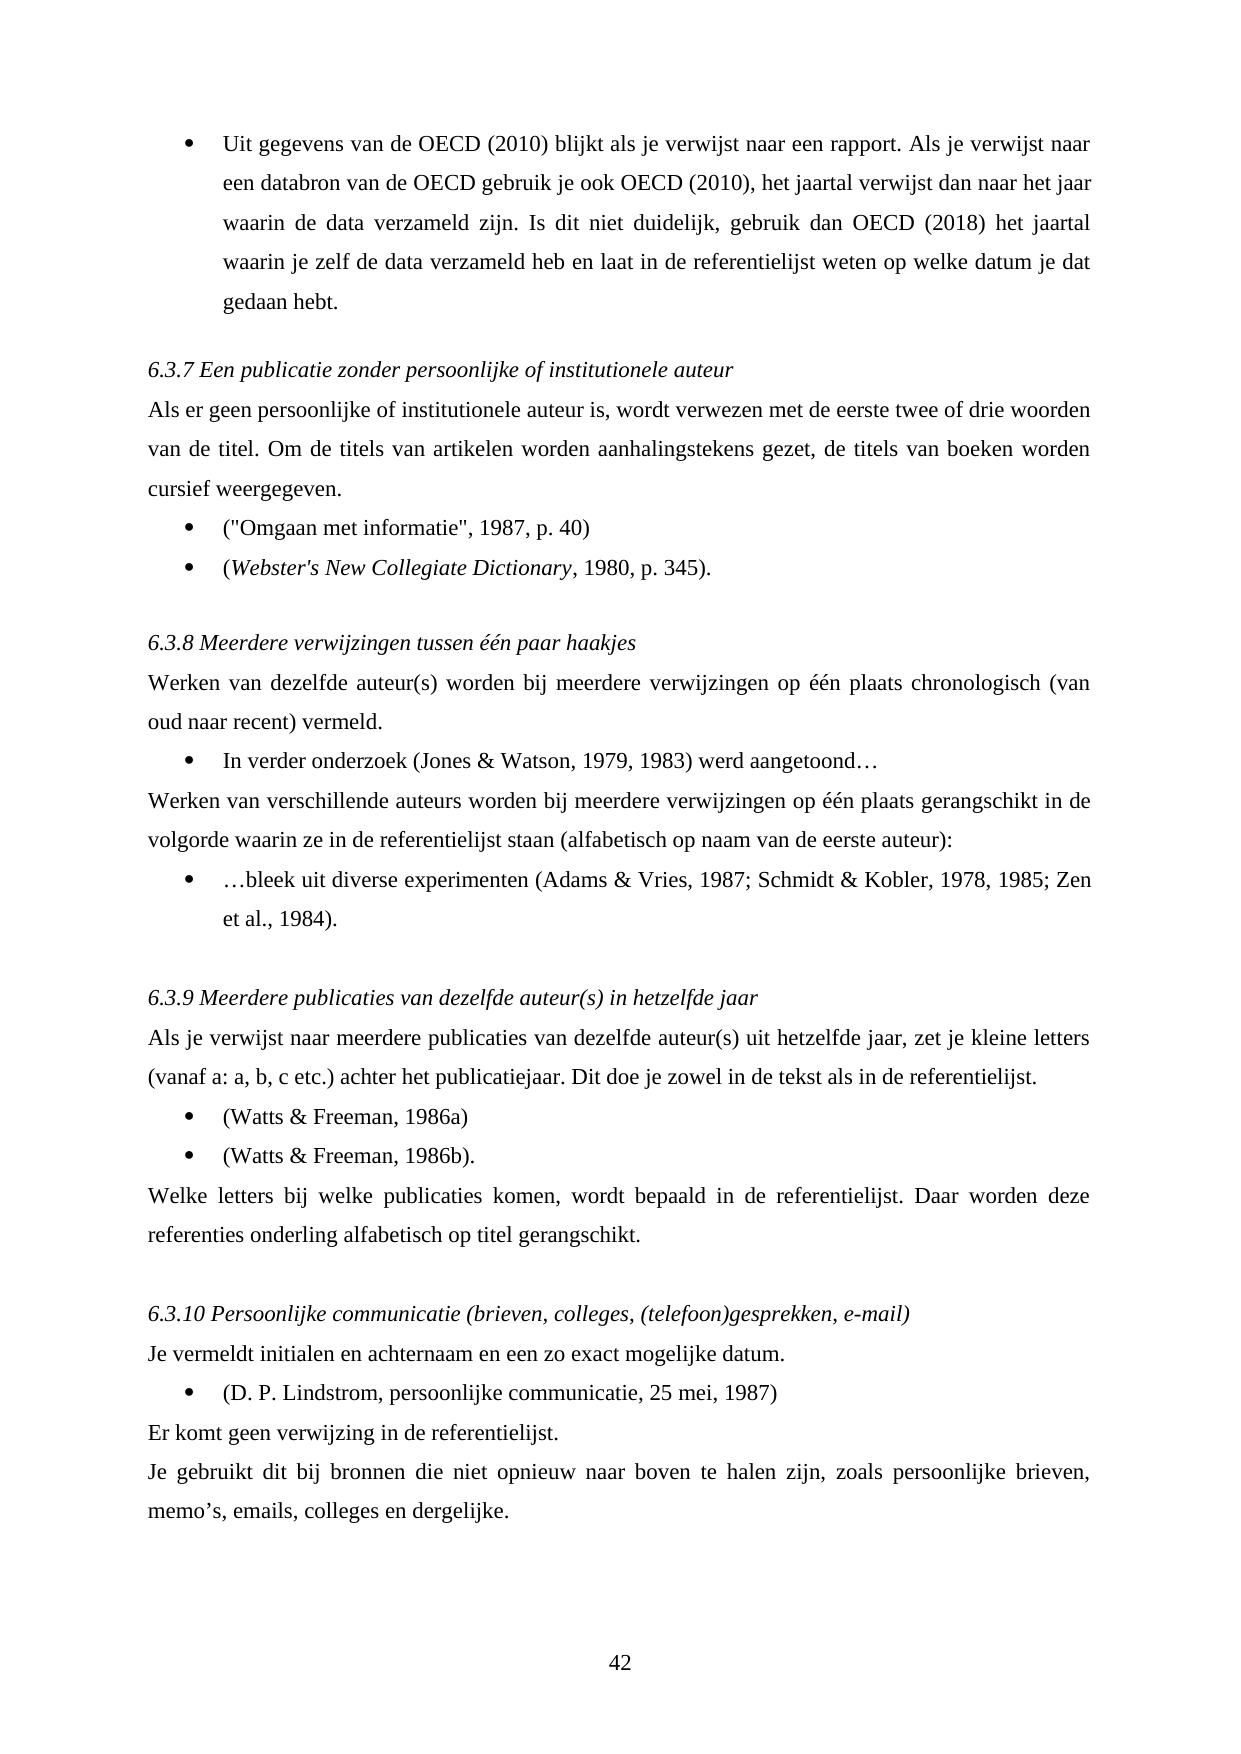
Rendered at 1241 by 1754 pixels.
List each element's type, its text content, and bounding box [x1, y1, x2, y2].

text Als er geen persoonlijke of institutionele auteur is, wordt verwezen met de eerste twee of drie woorden van de titel. Om de titels van artikelen worden aanhalingstekens gezet, de titels van boeken worden cursief weergegeven. [148, 396, 1092, 501]
subtitle 6.3.10 Persoonlijke communicatie (brieven, colleges, (telefoon)gesprekken, e-mail) [148, 1300, 1092, 1327]
list (D. P. Lindstrom, persoonlijke communicatie, 25 mei, 1987) [185, 1379, 1092, 1406]
text Je gebruikt dit bij bronnen die niet opnieuw naar boven te halen zijn, zoals persoonlijke brieven, memo’s, emails, colleges en dergelijke. [148, 1458, 1092, 1524]
text Welke letters bij welke publicaties komen, wordt bepaald in de referentielijst. Daar worden deze referenties onderling alfabetisch op titel gerangschikt. [148, 1182, 1092, 1248]
list (Webster's New Collegiate Dictionary, 1980, p. 345). [185, 553, 1092, 580]
list …bleek uit diverse experimenten (Adams & Vries, 1987; Schmidt & Kobler, 1978, 1985; Zen et al., 1984). [185, 866, 1092, 932]
subtitle 6.3.7 Een publicatie zonder persoonlijke of institutionele auteur [148, 356, 1092, 382]
text Werken van verschillende auteurs worden bij meerdere verwijzingen op één plaats gerangschikt in de volgorde waarin ze in de referentielijst staan (alfabetisch op naam van de eerste auteur): [148, 787, 1092, 853]
list ("Omgaan met informatie", 1987, p. 40) [185, 514, 1092, 540]
list (Watts & Freeman, 1986a) [185, 1103, 1092, 1129]
subtitle 6.3.8 Meerdere verwijzingen tussen één paar haakjes [148, 629, 1092, 655]
list Uit gegevens van de OECD (2010) blijkt als je verwijst naar een rapport. Als je verwijst naar een databron van de OECD gebruik je ook OECD (2010), het jaartal verwijst dan naar het jaar waarin de data verzameld zijn. Is dit niet duidelijk, gebruik dan OECD (2018) het jaartal waarin je zelf de data verzameld heb en laat in de referentielijst weten op welke datum je dat gedaan hebt. [185, 130, 1092, 314]
subtitle 6.3.9 Meerdere publicaties van dezelfde auteur(s) in hetzelfde jaar [148, 984, 1092, 1011]
text Je vermeldt initialen en achternaam en een zo exact mogelijke datum. [148, 1340, 1092, 1366]
text Werken van dezelfde auteur(s) worden bij meerdere verwijzingen op één plaats chronologisch (van oud naar recent) vermeld. [148, 668, 1092, 734]
list (Watts & Freeman, 1986b). [185, 1142, 1092, 1169]
list In verder onderzoek (Jones & Watson, 1979, 1983) werd aangetoond… [185, 747, 1092, 774]
text Er komt geen verwijzing in de referentielijst. [148, 1419, 1092, 1445]
text Als je verwijst naar meerdere publicaties van dezelfde auteur(s) uit hetzelfde jaar, zet je kleine letters (vanaf a: a, b, c etc.) achter het publicatiejaar. Dit doe je zowel in de tekst als in de referentielijst. [148, 1024, 1092, 1090]
